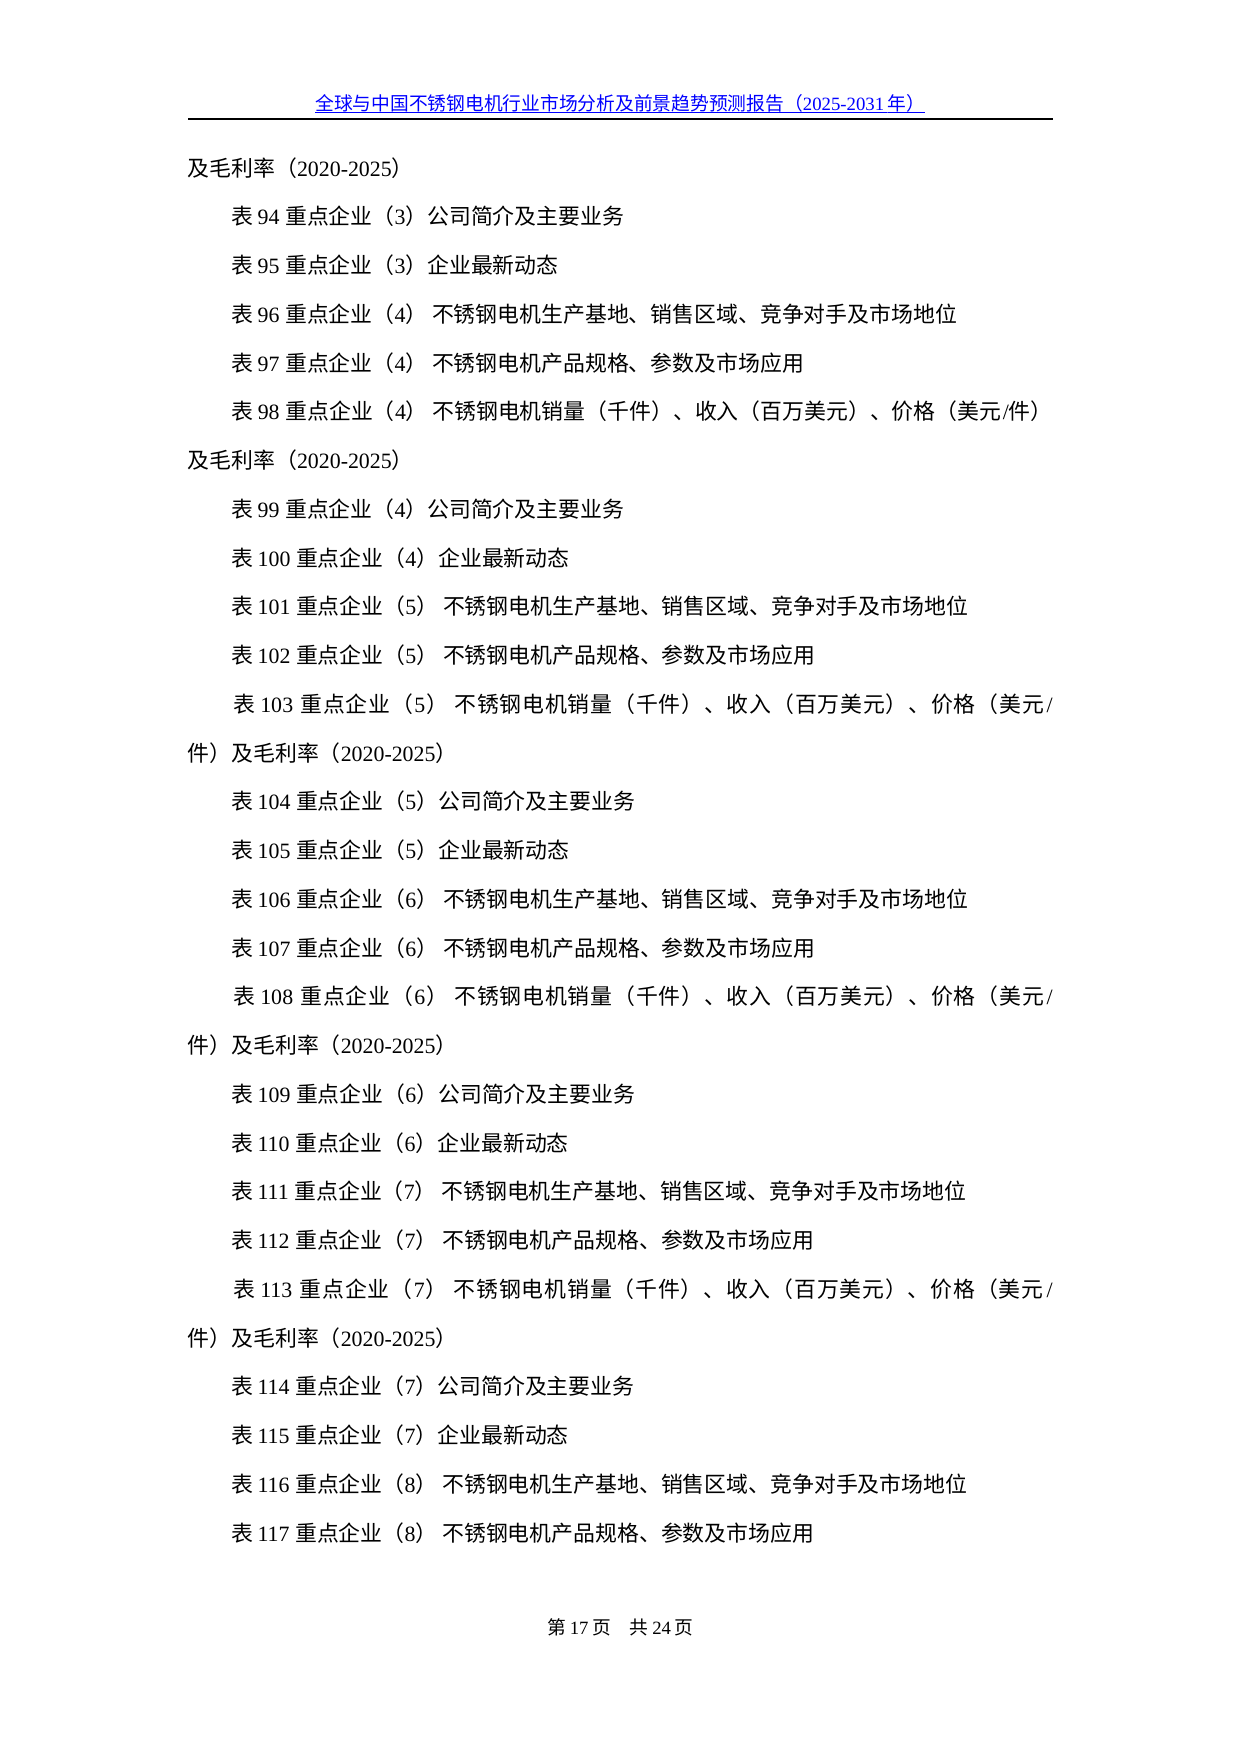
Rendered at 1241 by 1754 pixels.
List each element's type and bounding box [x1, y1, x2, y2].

text [187, 150, 1053, 1548]
